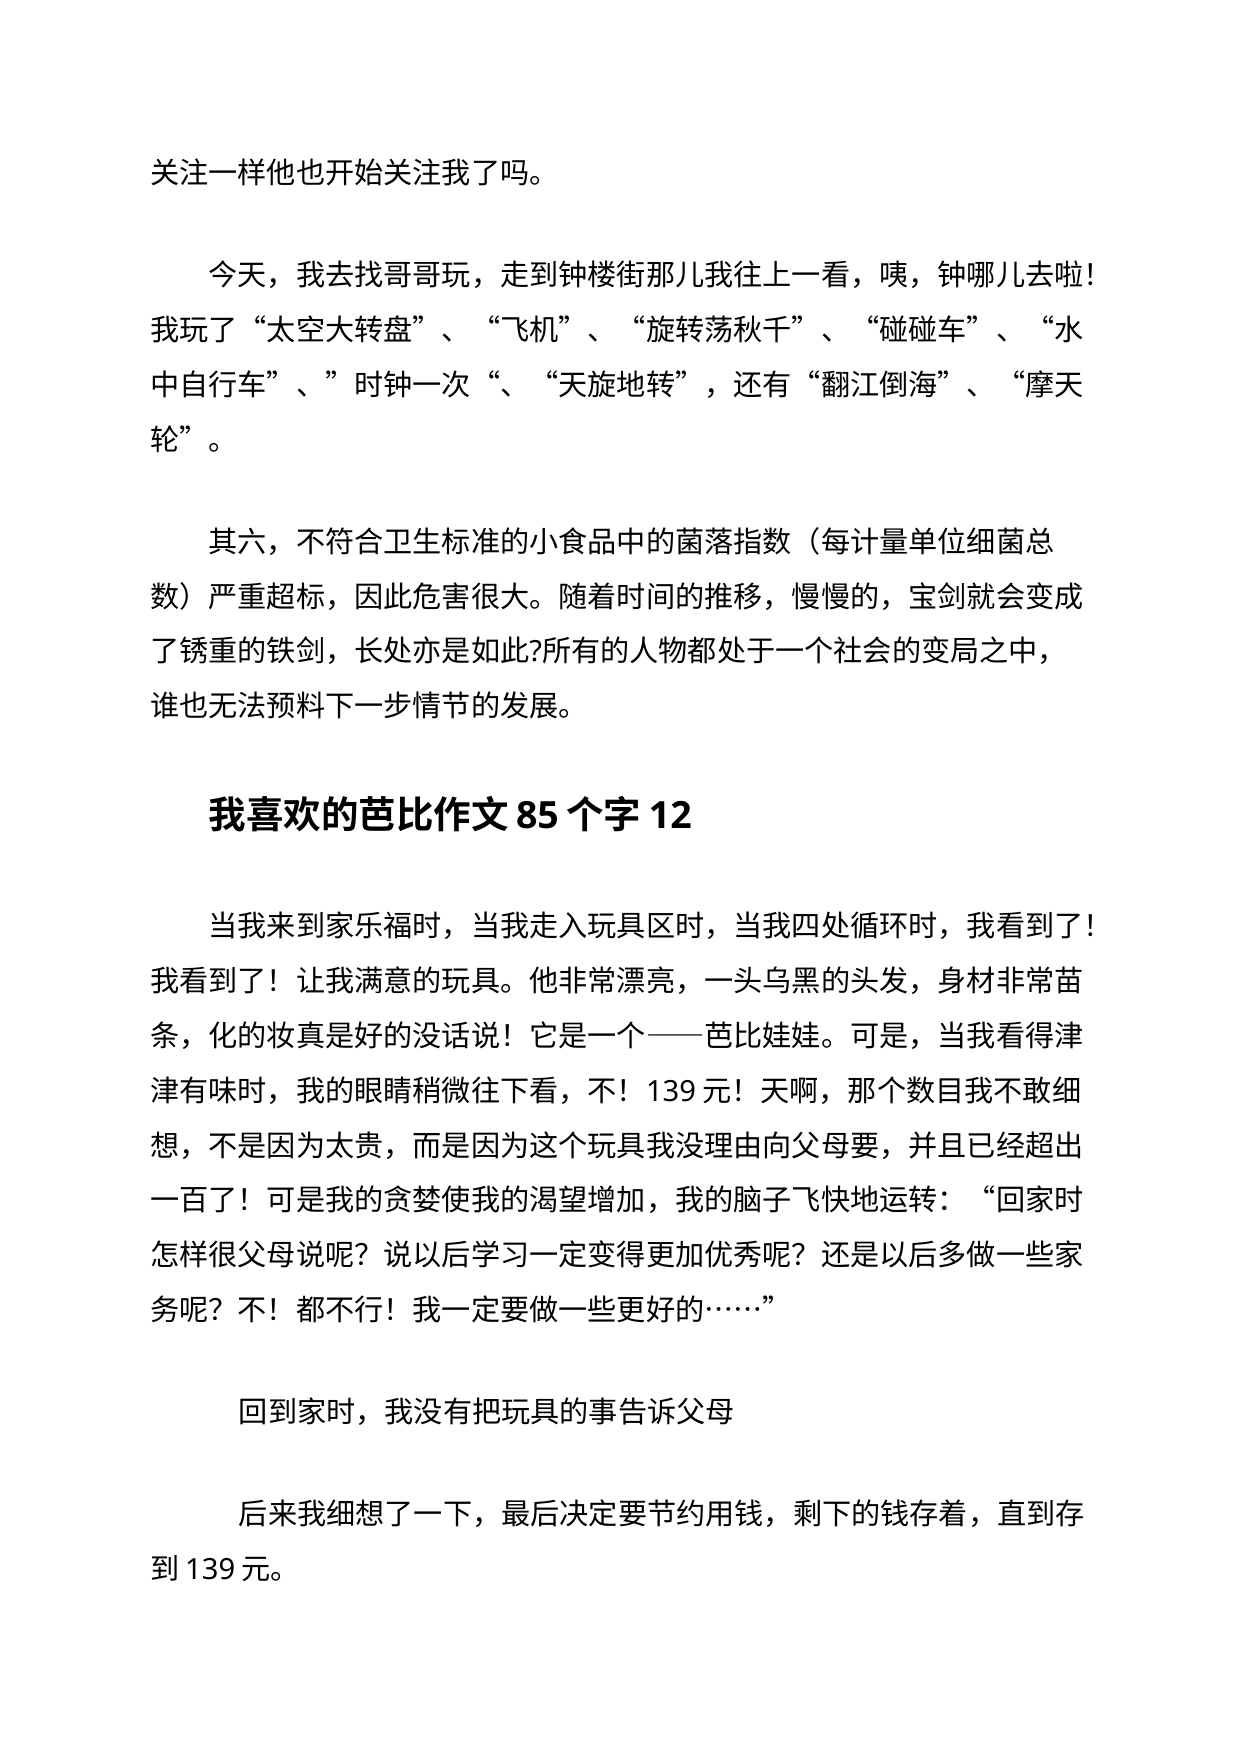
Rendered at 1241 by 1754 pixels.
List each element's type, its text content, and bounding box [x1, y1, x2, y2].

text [150, 150, 1090, 192]
text 今天，我去找哥哥玩，走到钟楼街那儿我往上一看，咦，钟哪儿去啦！我玩了“太空大转盘”、“飞机”、“旋转荡秋千”、“碰碰车”、“水中自行车”、”时钟一次“、“天旋地转”，还有“翻江倒海”、“摩天轮”。 [150, 252, 1090, 459]
text 后来我细想了一下，最后决定要节约用钱，剩下的钱存着，直到存到139元。 [150, 1491, 1090, 1588]
text 其六，不符合卫生标准的小食品中的菌落指数（每计量单位细菌总数）严重超标，因此危害很大。随着时间的推移，慢慢的，宝剑就会变成了锈重的铁剑，长处亦是如此?所有的人物都处于一个社会的变局之中，谁也无法预料下一步情节的发展。 [150, 518, 1090, 725]
text 当我来到家乐福时，当我走入玩具区时，当我四处循环时，我看到了！我看到了！让我满意的玩具。他非常漂亮，一头乌黑的头发，身材非常苗条，化的妆真是好的没话说！它是一个——芭比娃娃。可是，当我看得津津有味时，我的眼睛稍微往下看，不！139元！天啊，那个数目我不敢细想，不是因为太贵，而是因为这个玩具我没理由向父母要，并且已经超出一百了！可是我的贪婪使我的渴望增加，我的脑子飞快地运转：“回家时怎样很父母说呢？说以后学习一定变得更加优秀呢？还是以后多做一些家务呢？不！都不行！我一定要做一些更好的……” [150, 902, 1090, 1329]
text 回到家时，我没有把玩具的事告诉父母 [150, 1388, 1090, 1431]
text 我喜欢的芭比作文85个字12 [150, 785, 1090, 839]
